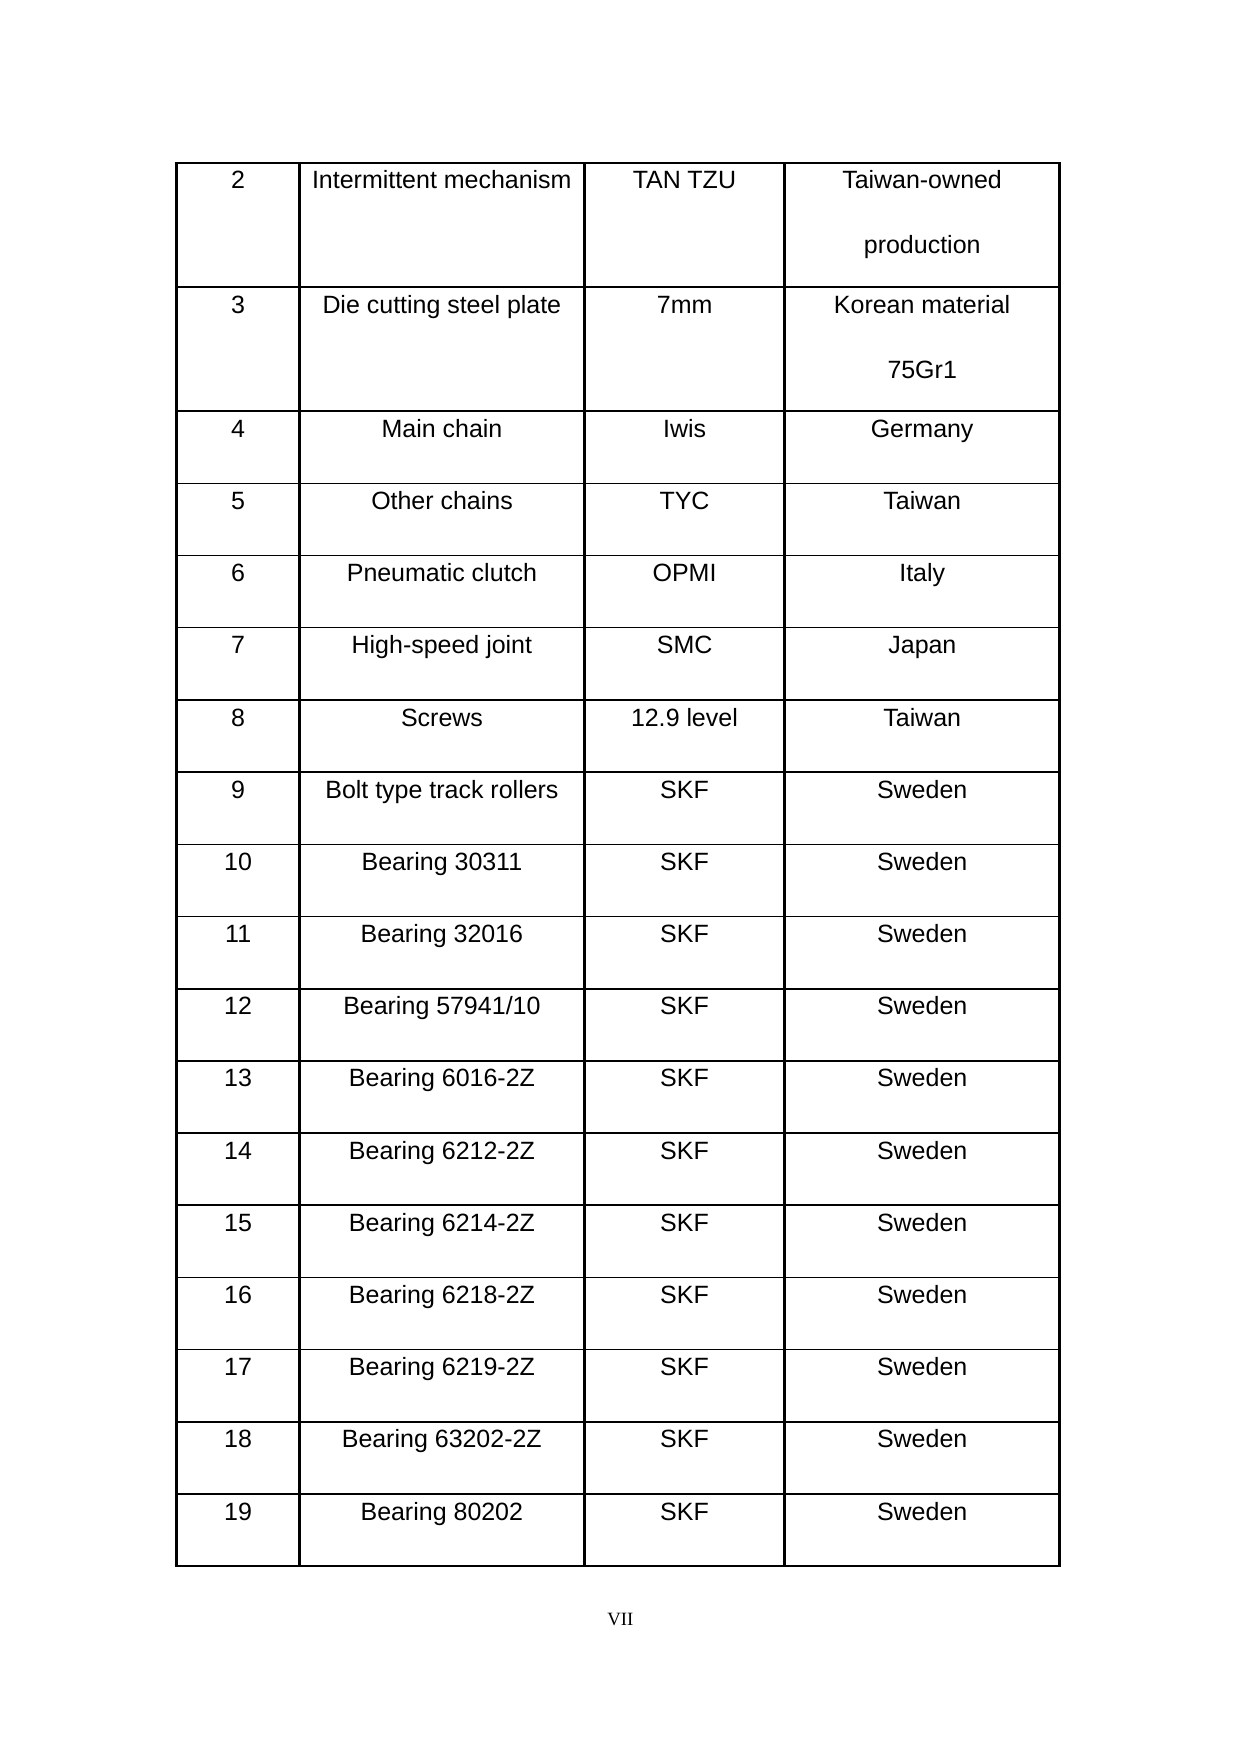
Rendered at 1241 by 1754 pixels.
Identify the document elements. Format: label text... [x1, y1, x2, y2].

table_cell SKF [586, 1423, 783, 1493]
table_cell 7mm [586, 288, 783, 410]
table_cell Sweden [786, 845, 1058, 916]
table_cell 9 [178, 773, 298, 843]
table_cell Bearing 6218-2Z [301, 1278, 583, 1349]
table_cell TAN TZU [586, 164, 783, 286]
table_cell Other chains [301, 484, 583, 555]
table_cell SMC [586, 628, 783, 699]
table_cell Sweden [786, 1495, 1058, 1565]
table_cell Iwis [586, 412, 783, 482]
table_cell SKF [586, 1350, 783, 1421]
table_cell Bolt type track rollers [301, 773, 583, 843]
table_cell SKF [586, 990, 783, 1060]
table_cell 5 [178, 484, 298, 555]
table_cell Taiwan [786, 484, 1058, 555]
table_cell Japan [786, 628, 1058, 699]
table_cell Sweden [786, 1206, 1058, 1277]
table_cell Pneumatic clutch [301, 556, 583, 627]
table_cell Bearing 6016-2Z [301, 1062, 583, 1132]
table_cell Bearing 80202 [301, 1495, 583, 1565]
table_cell SKF [586, 773, 783, 843]
table_cell 14 [178, 1134, 298, 1204]
table_cell Intermittent mechanism [301, 164, 583, 286]
table_cell 15 [178, 1206, 298, 1277]
table_cell Sweden [786, 990, 1058, 1060]
table_cell 16 [178, 1278, 298, 1349]
table_cell Sweden [786, 1278, 1058, 1349]
table_cell 12 [178, 990, 298, 1060]
table_cell 17 [178, 1350, 298, 1421]
table_cell Sweden [786, 1423, 1058, 1493]
table_cell SKF [586, 1206, 783, 1277]
table_cell 13 [178, 1062, 298, 1132]
table_cell Sweden [786, 917, 1058, 988]
table_cell 12.9 level [586, 701, 783, 771]
table_cell OPMI [586, 556, 783, 627]
table_cell Sweden [786, 1134, 1058, 1204]
table_cell Taiwan [786, 701, 1058, 771]
table_cell Sweden [786, 1350, 1058, 1421]
table_cell 11 [178, 917, 298, 988]
table_cell Italy [786, 556, 1058, 627]
table_cell Bearing 32016 [301, 917, 583, 988]
table_cell Sweden [786, 1062, 1058, 1132]
table_cell Die cutting steel plate [301, 288, 583, 410]
table_cell 3 [178, 288, 298, 410]
table_cell SKF [586, 1495, 783, 1565]
table_cell 7 [178, 628, 298, 699]
table_cell Taiwan-owned production [786, 164, 1058, 286]
table_cell Sweden [786, 773, 1058, 843]
table_cell SKF [586, 1278, 783, 1349]
table_cell SKF [586, 917, 783, 988]
table_cell SKF [586, 1134, 783, 1204]
table_cell 10 [178, 845, 298, 916]
table_cell Germany [786, 412, 1058, 482]
table_cell 6 [178, 556, 298, 627]
table_cell Bearing 6219-2Z [301, 1350, 583, 1421]
table_cell 4 [178, 412, 298, 482]
table_cell Bearing 6214-2Z [301, 1206, 583, 1277]
table_cell SKF [586, 845, 783, 916]
table_cell Bearing 63202-2Z [301, 1423, 583, 1493]
table_cell Korean material 75Gr1 [786, 288, 1058, 410]
table_cell Bearing 57941/10 [301, 990, 583, 1060]
table_cell TYC [586, 484, 783, 555]
table_cell 8 [178, 701, 298, 771]
table_cell 2 [178, 164, 298, 286]
table_cell Bearing 6212-2Z [301, 1134, 583, 1204]
table_cell 18 [178, 1423, 298, 1493]
table_cell Main chain [301, 412, 583, 482]
table_cell High-speed joint [301, 628, 583, 699]
table_cell 19 [178, 1495, 298, 1565]
table_cell Screws [301, 701, 583, 771]
table_cell Bearing 30311 [301, 845, 583, 916]
table_cell SKF [586, 1062, 783, 1132]
